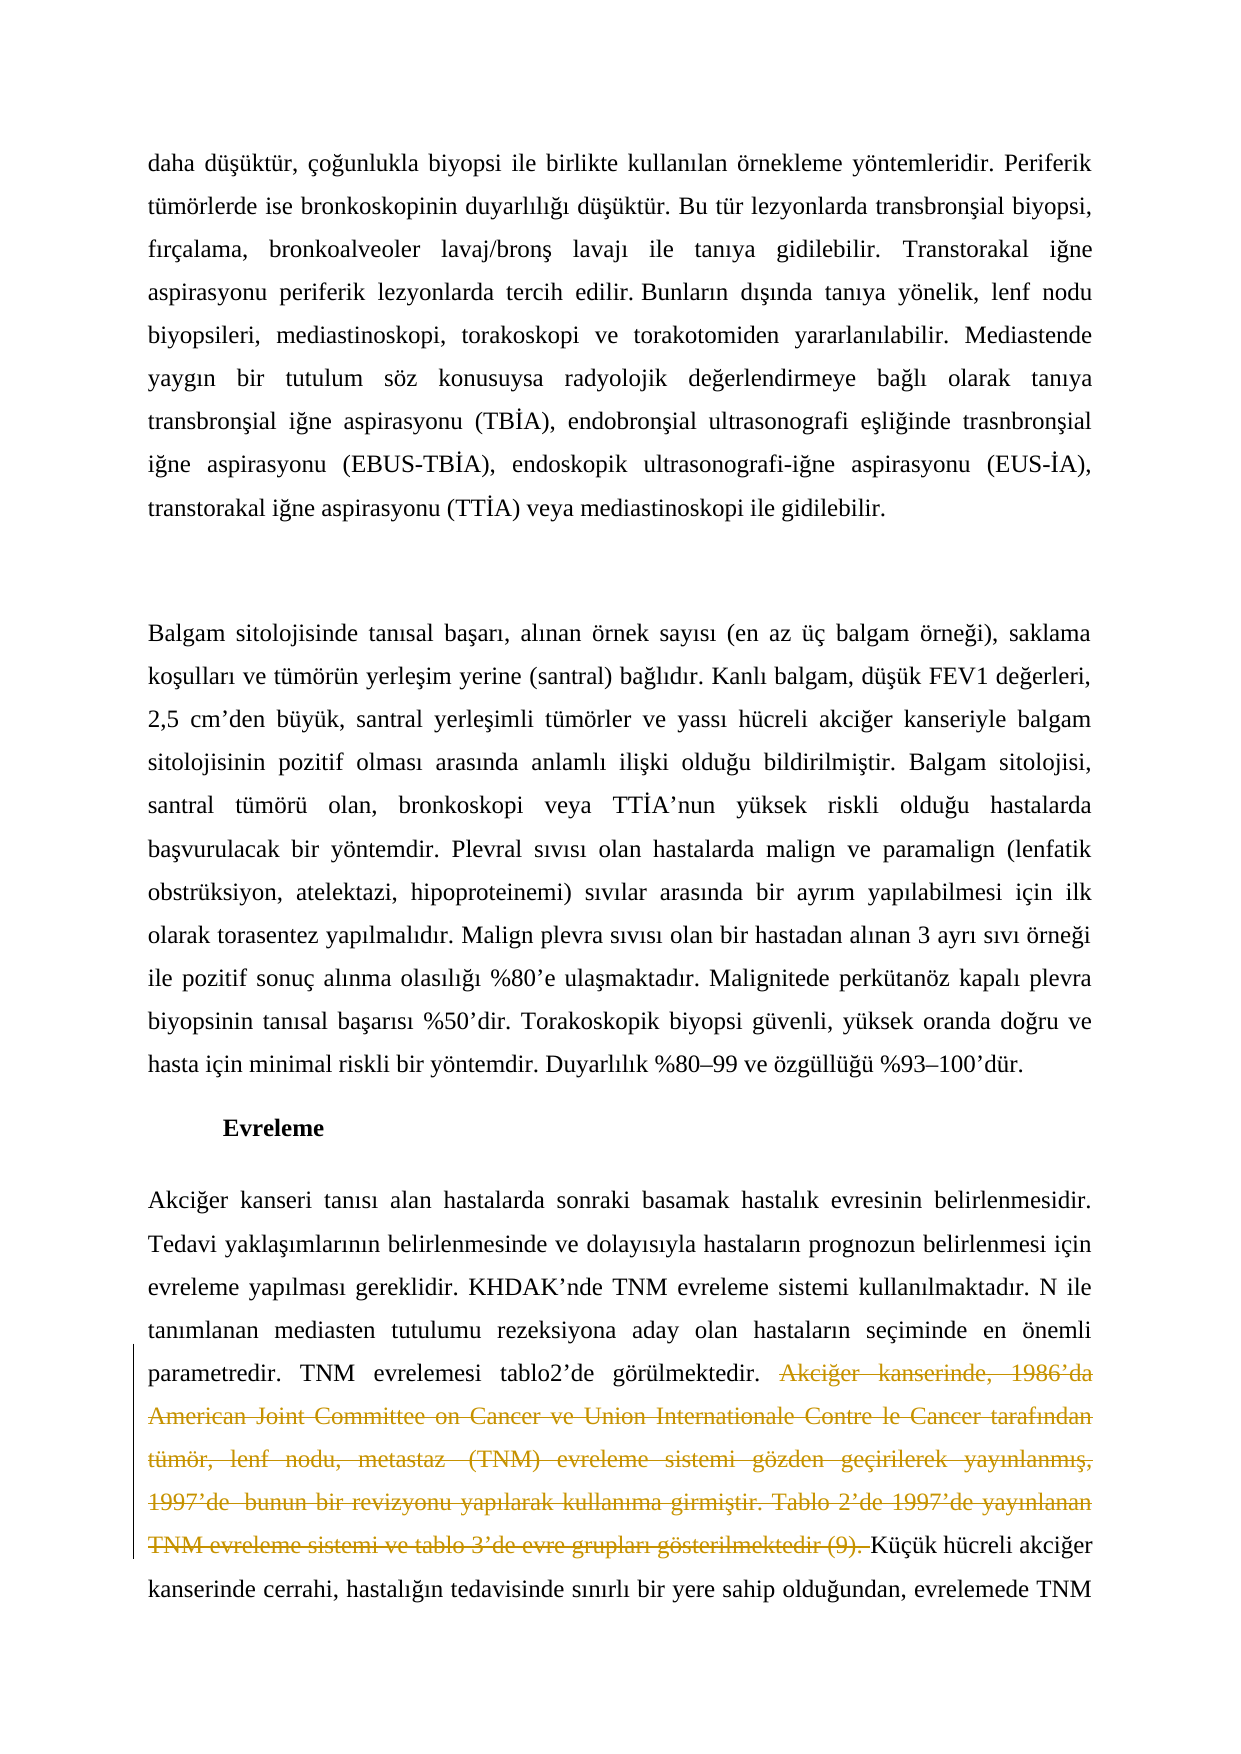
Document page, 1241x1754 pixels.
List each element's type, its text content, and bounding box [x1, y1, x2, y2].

text Balgam sitolojisinde tanısal başarı, alınan örnek sayısı (en az üç balgam örneği), saklama koşulları ve tümörün yerleşim yerine (santral) bağlıdır. Kanlı balgam, düşük FEV1 değerleri, 2,5 cm’den büyük, santral yerleşimli tümörler ve yassı hücreli akciğer kanseriyle balgam sitolojisinin pozitif olması arasında anlamlı ilişki olduğu bildirilmiştir. Balgam sitolojisi, santral tümörü olan, bronkoskopi veya TTİA’nun yüksek riskli olduğu hastalarda başvurulacak bir yöntemdir. Plevral sıvısı olan hastalarda malign ve paramalign (lenfatik obstrüksiyon, atelektazi, hipoproteinemi) sıvılar arasında bir ayrım yapılabilmesi için ilk olarak torasentez yapılmalıdır. Malign plevra sıvısı olan bir hastadan alınan 3 ayrı sıvı örneği ile pozitif sonuç alınma olasılığı %80’e ulaşmaktadır. Malignitede perkütanöz kapalı plevra biyopsinin tanısal başarısı %50’dir. Torakoskopik biyopsi güvenli, yüksek oranda doğru ve hasta için minimal riskli bir yöntemdir. Duyarlılık %80–99 ve özgüllüğü %93–100’dür. [148, 618, 1093, 1078]
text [148, 148, 1093, 521]
text Evreleme [148, 1113, 1093, 1142]
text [148, 1461, 1093, 1602]
